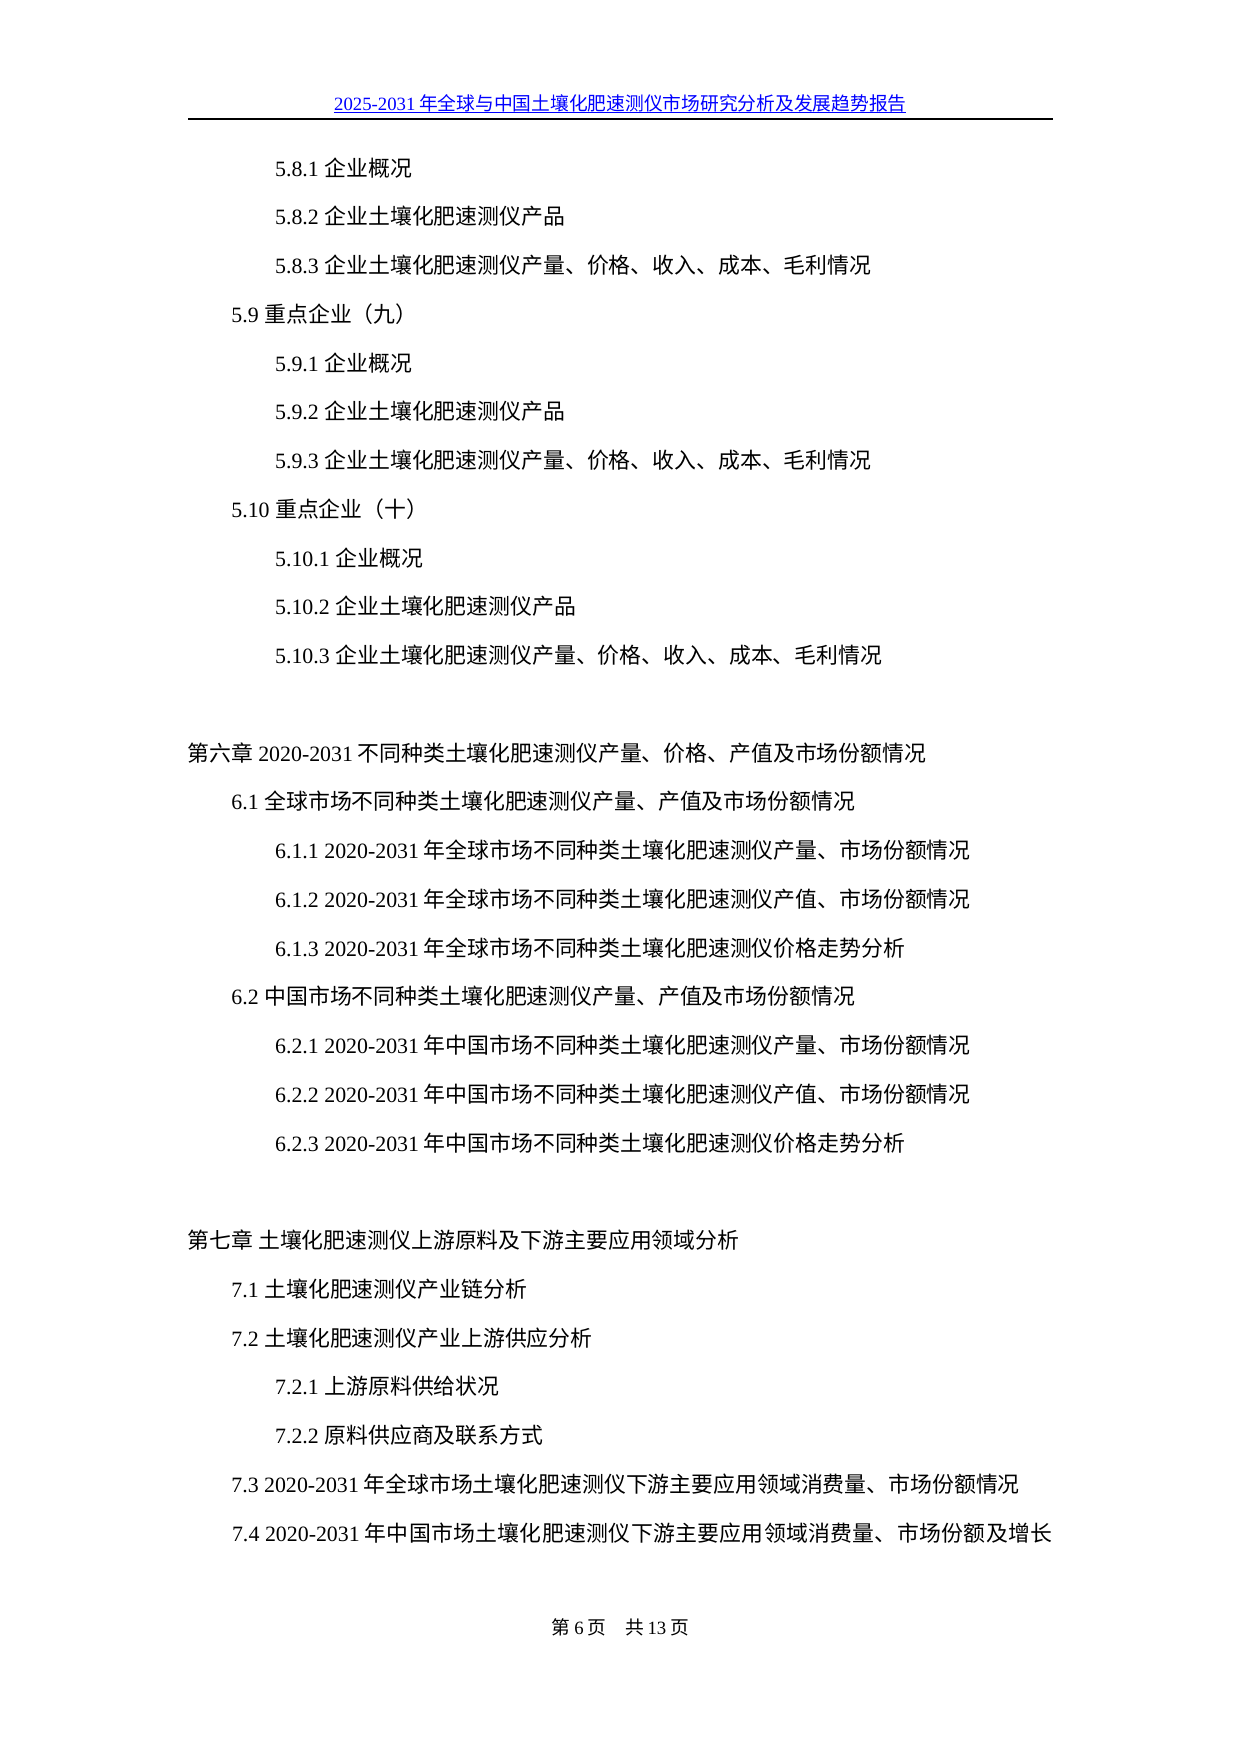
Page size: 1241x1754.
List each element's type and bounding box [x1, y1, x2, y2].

text [187, 150, 1053, 1548]
